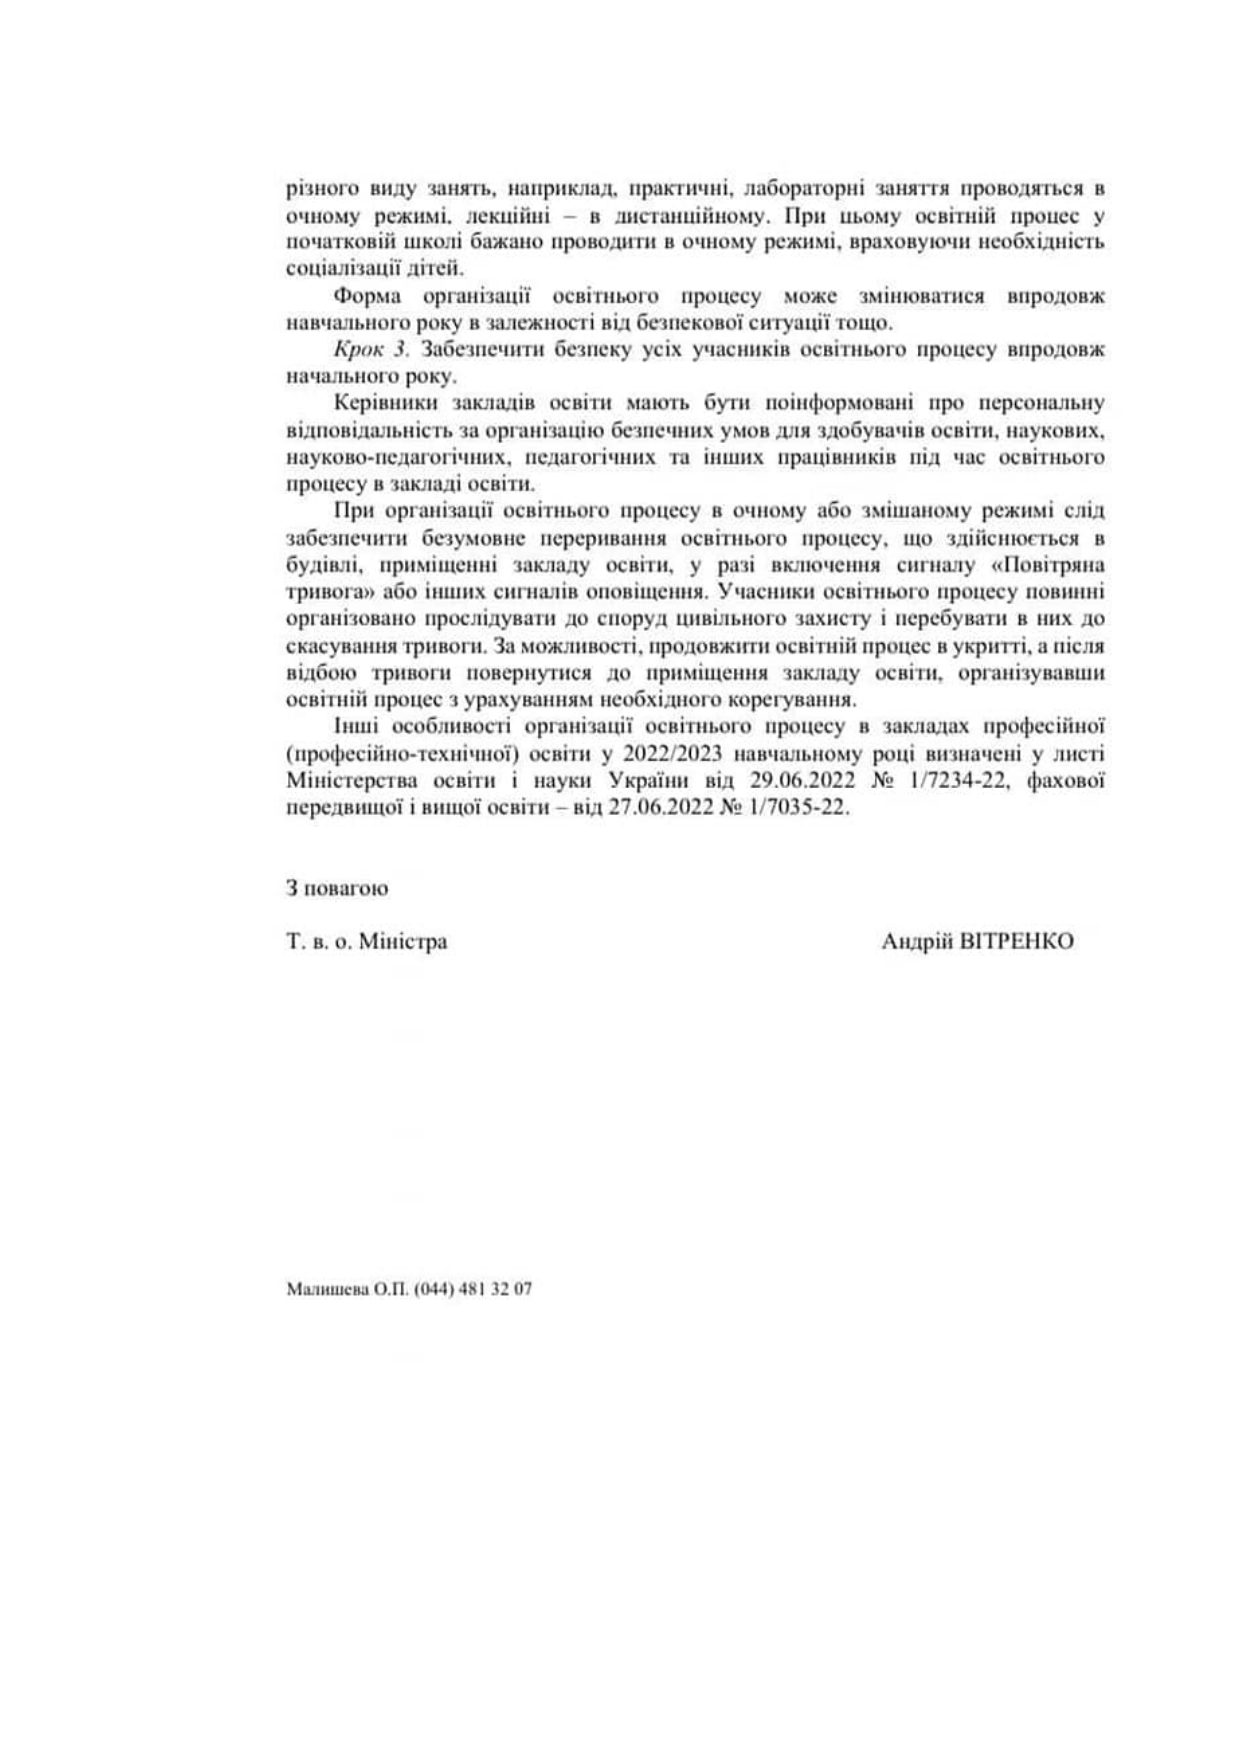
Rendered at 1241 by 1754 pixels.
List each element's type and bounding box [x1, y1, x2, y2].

picture [177, 118, 1152, 1407]
